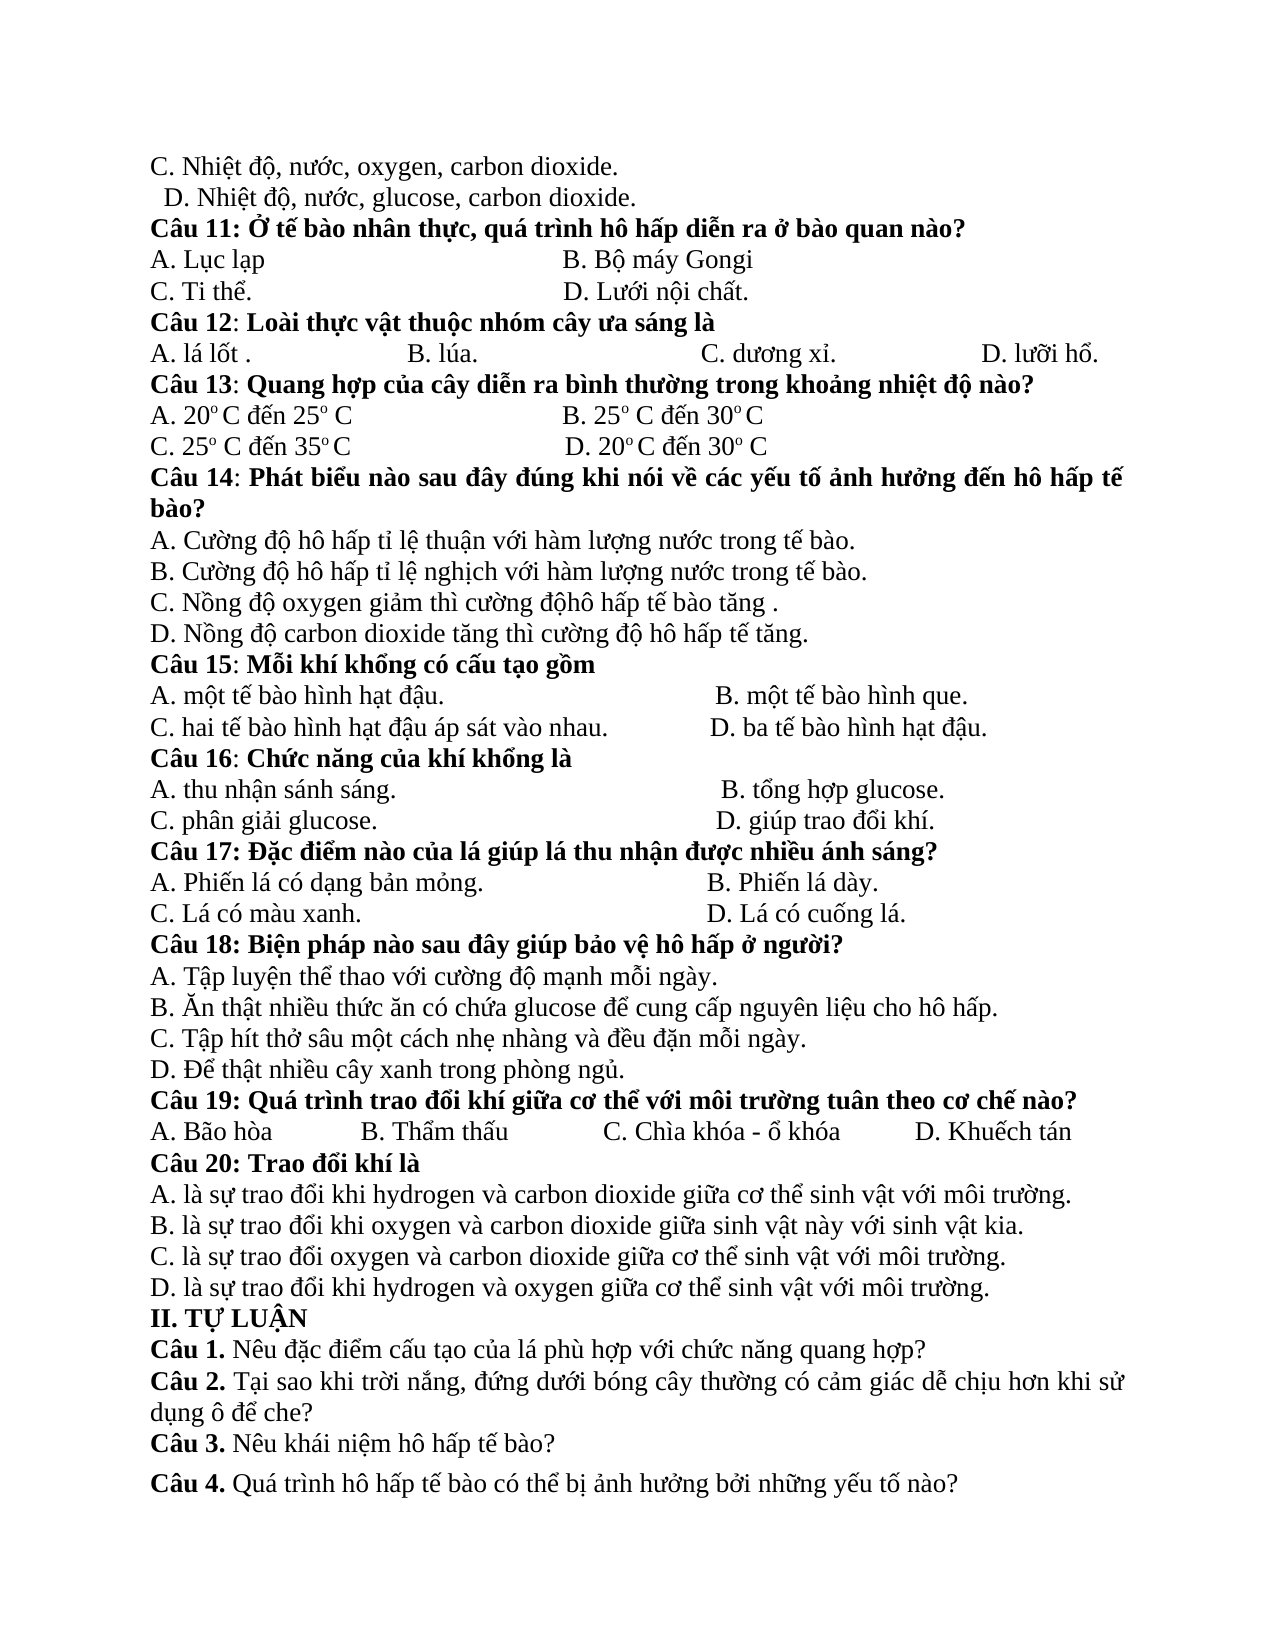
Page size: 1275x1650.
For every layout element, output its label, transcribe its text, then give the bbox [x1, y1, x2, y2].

text A. lá lốt . B. lúa. C. dương xỉ. D. lưỡi hổ. [150, 337, 1125, 368]
text A. Bão hòa B. Thẩm thấu C. Chìa khóa - ổ khóa D. Khuếch tán [150, 1116, 1125, 1147]
text Câu 14: Phát biểu nào sau đây đúng khi nói về các yếu tố ảnh hưởng đến hô hấp tế bào? [150, 461, 1125, 524]
text A. một tế bào hình hạt đậu. B. một tế bào hình que. [150, 679, 1125, 711]
text B. là sự trao đổi khi oxygen và carbon dioxide giữa sinh vật này với sinh vật kia. [150, 1209, 1125, 1240]
text Câu 13: Quang hợp của cây diễn ra bình thường trong khoảng nhiệt độ nào? [150, 368, 1125, 399]
text C. Tập hít thở sâu một cách nhẹ nhàng và đều đặn mỗi ngày. [150, 1022, 1125, 1053]
text A. 20o C đến 25o C B. 25o C đến 30o C [150, 399, 1125, 430]
text A. thu nhận sánh sáng. B. tổng hợp glucose. [150, 773, 1125, 804]
text Câu 11: Ở tế bào nhân thực, quá trình hô hấp diễn ra ở bào quan nào? [150, 212, 1125, 243]
text A. Phiến lá có dạng bản mỏng. B. Phiến lá dày. [150, 866, 1125, 897]
text A. Tập luyện thể thao với cường độ mạnh mỗi ngày. [150, 960, 1125, 991]
text Câu 1. Nêu đặc điểm cấu tạo của lá phù hợp với chức năng quang hợp? [150, 1333, 1125, 1365]
text C. Nhiệt độ, nước, oxygen, carbon dioxide. [150, 150, 1125, 181]
text Câu 12: Loài thực vật thuộc nhóm cây ưa sáng là [150, 306, 1125, 337]
text Câu 17: Đặc điểm nào của lá giúp lá thu nhận được nhiều ánh sáng? [150, 835, 1125, 866]
text A. là sự trao đổi khi hydrogen và carbon dioxide giữa cơ thể sinh vật với môi trường. [150, 1178, 1125, 1209]
text II. TỰ LUẬN [150, 1302, 1125, 1333]
text B. Ăn thật nhiều thức ăn có chứa glucose để cung cấp nguyên liệu cho hô hấp. [150, 991, 1125, 1022]
text C. 25o C đến 35o C D. 20o C đến 30o C [150, 430, 1125, 461]
text D. Nồng độ carbon dioxide tăng thì cường độ hô hấp tế tăng. [150, 617, 1125, 648]
text Câu 4. Quá trình hô hấp tế bào có thể bị ảnh hưởng bởi những yếu tố nào? [150, 1467, 1125, 1498]
text Câu 15: Mỗi khí khổng có cấu tạo gồm [150, 648, 1125, 679]
text Câu 20: Trao đổi khí là [150, 1147, 1125, 1178]
text C. Lá có màu xanh. D. Lá có cuống lá. [150, 897, 1125, 929]
text D. Để thật nhiều cây xanh trong phòng ngủ. [150, 1053, 1125, 1084]
text D. là sự trao đổi khi hydrogen và oxygen giữa cơ thể sinh vật với môi trường. [150, 1271, 1125, 1302]
text C. phân giải glucose. D. giúp trao đổi khí. [150, 804, 1125, 835]
text Câu 2. Tại sao khi trời nắng, đứng dưới bóng cây thường có cảm giác dễ chịu hơn khi sử dụng ô để che? [150, 1365, 1125, 1427]
text Câu 19: Quá trình trao đổi khí giữa cơ thể với môi trường tuân theo cơ chế nào? [150, 1084, 1125, 1116]
text C. hai tế bào hình hạt đậu áp sát vào nhau. D. ba tế bào hình hạt đậu. [150, 711, 1125, 742]
text A. Lục lạp B. Bộ máy Gongi [150, 243, 1125, 274]
text C. Ti thể. D. Lưới nội chất. [150, 274, 1125, 306]
text Câu 16: Chức năng của khí khổng là [150, 742, 1125, 773]
text A. Cường độ hô hấp tỉ lệ thuận với hàm lượng nước trong tế bào. [150, 524, 1125, 555]
text C. là sự trao đổi oxygen và carbon dioxide giữa cơ thể sinh vật với môi trường. [150, 1240, 1125, 1271]
text Câu 18: Biện pháp nào sau đây giúp bảo vệ hô hấp ở người? [150, 929, 1125, 960]
text B. Cường độ hô hấp tỉ lệ nghịch với hàm lượng nước trong tế bào. [150, 555, 1125, 586]
text Câu 3. Nêu khái niệm hô hấp tế bào? [150, 1427, 1125, 1458]
text C. Nồng độ oxygen giảm thì cường độhô hấp tế bào tăng . [150, 586, 1125, 617]
text D. Nhiệt độ, nước, glucose, carbon dioxide. [150, 181, 1125, 212]
